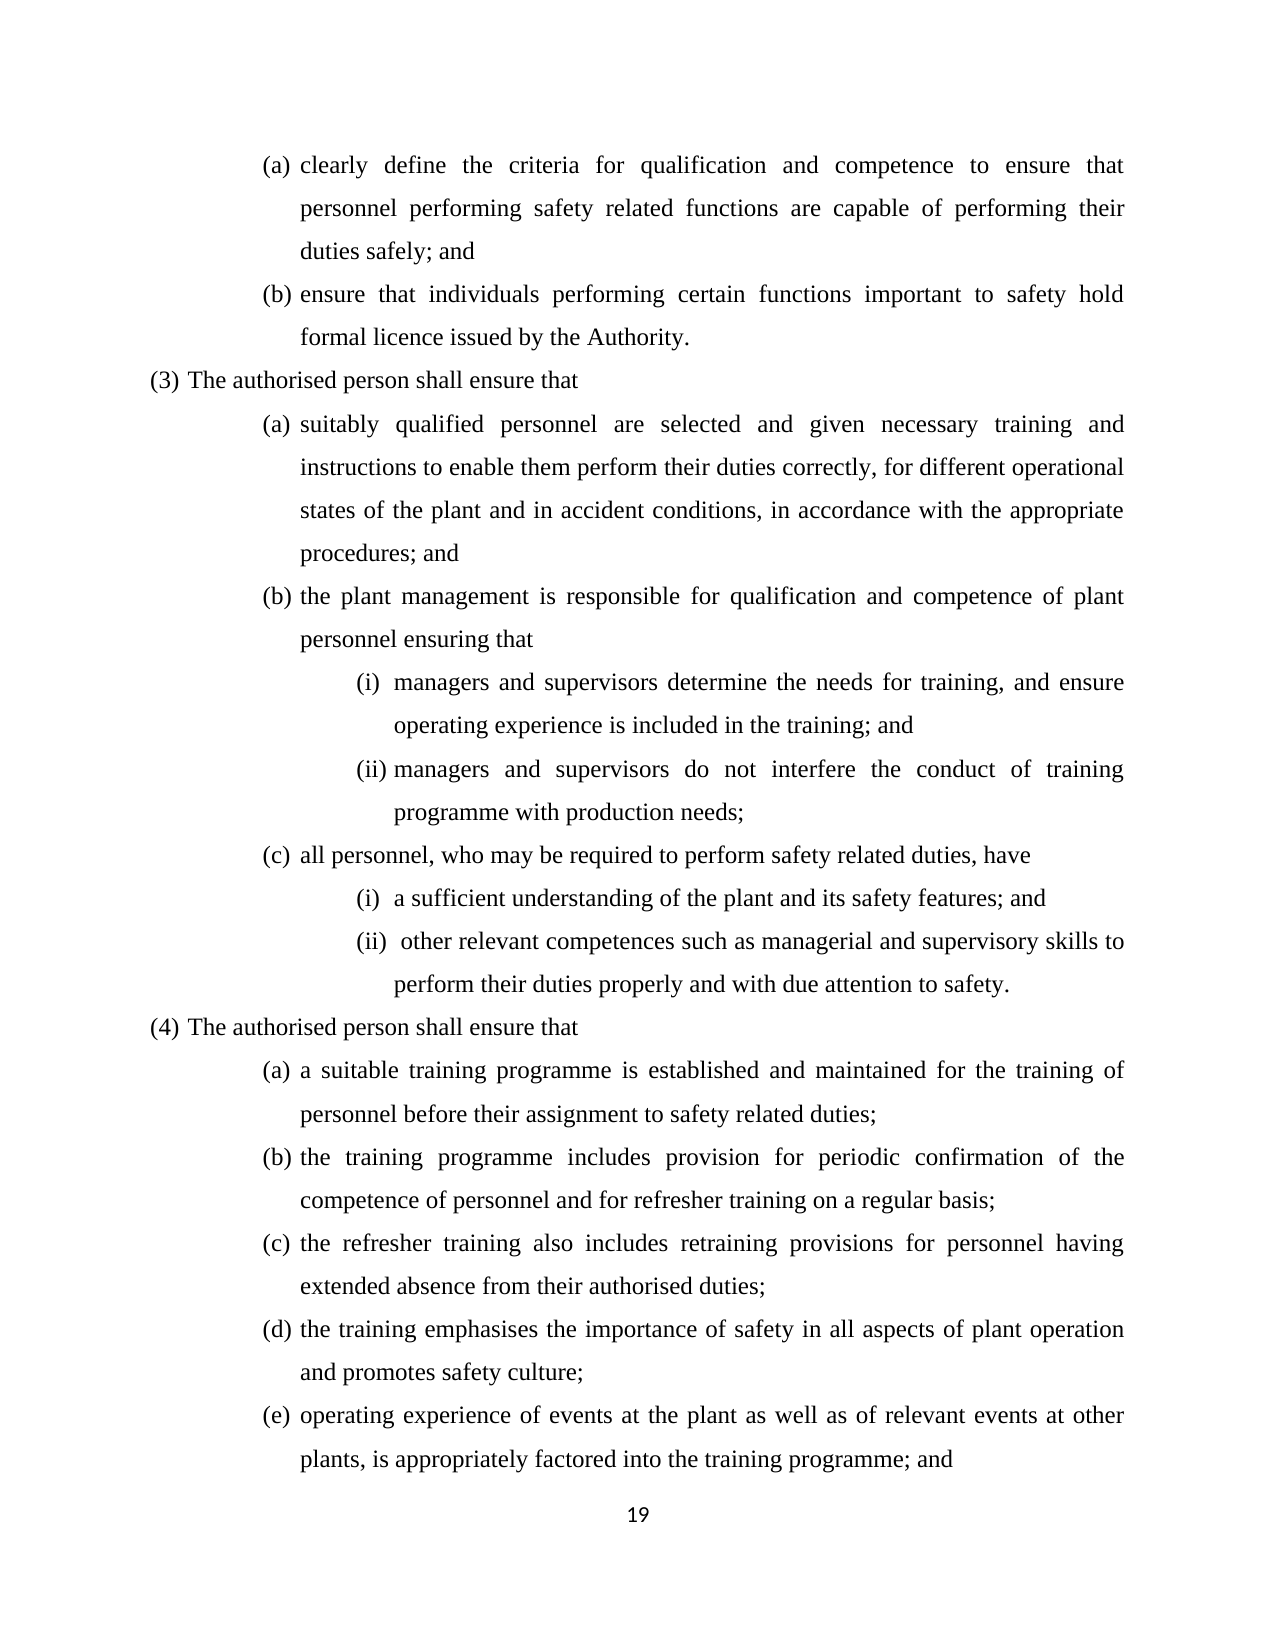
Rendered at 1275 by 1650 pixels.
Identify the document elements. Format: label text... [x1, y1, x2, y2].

list The authorised person shall ensure that [150, 366, 1125, 394]
list ensure that individuals performing certain functions important to safety hold formal licence issued by the Authority. [262, 279, 1125, 351]
list The authorised person shall ensure that [150, 1012, 1125, 1041]
list managers and supervisors do not interfere the conduct of training programme with production needs; [356, 754, 1125, 826]
list other relevant competences such as managerial and supervisory skills to perform their duties properly and with due attention to safety. [356, 926, 1125, 998]
list the refresher training also includes retraining provisions for personnel having extended absence from their authorised duties; [262, 1228, 1125, 1300]
list the plant management is responsible for qualification and competence of plant personnel ensuring that [262, 581, 1125, 653]
list a sufficient understanding of the plant and its safety features; and [356, 883, 1125, 912]
list clearly define the criteria for qualification and competence to ensure that personnel performing safety related functions are capable of performing their duties safely; and [262, 150, 1125, 265]
list suitably qualified personnel are selected and given necessary training and instructions to enable them perform their duties correctly, for different operational states of the plant and in accident conditions, in accordance with the appropriate procedures; and [262, 409, 1125, 567]
list a suitable training programme is established and maintained for the training of personnel before their assignment to safety related duties; [262, 1056, 1125, 1127]
list the training emphasises the importance of safety in all aspects of plant operation and promotes safety culture; [262, 1314, 1125, 1386]
list all personnel, who may be required to perform safety related duties, have [262, 840, 1125, 869]
list operating experience of events at the plant as well as of relevant events at other plants, is appropriately factored into the training programme; and [262, 1401, 1125, 1472]
list the training programme includes provision for periodic confirmation of the competence of personnel and for refresher training on a regular basis; [262, 1142, 1125, 1214]
list managers and supervisors determine the needs for training, and ensure operating experience is included in the training; and [356, 667, 1125, 739]
